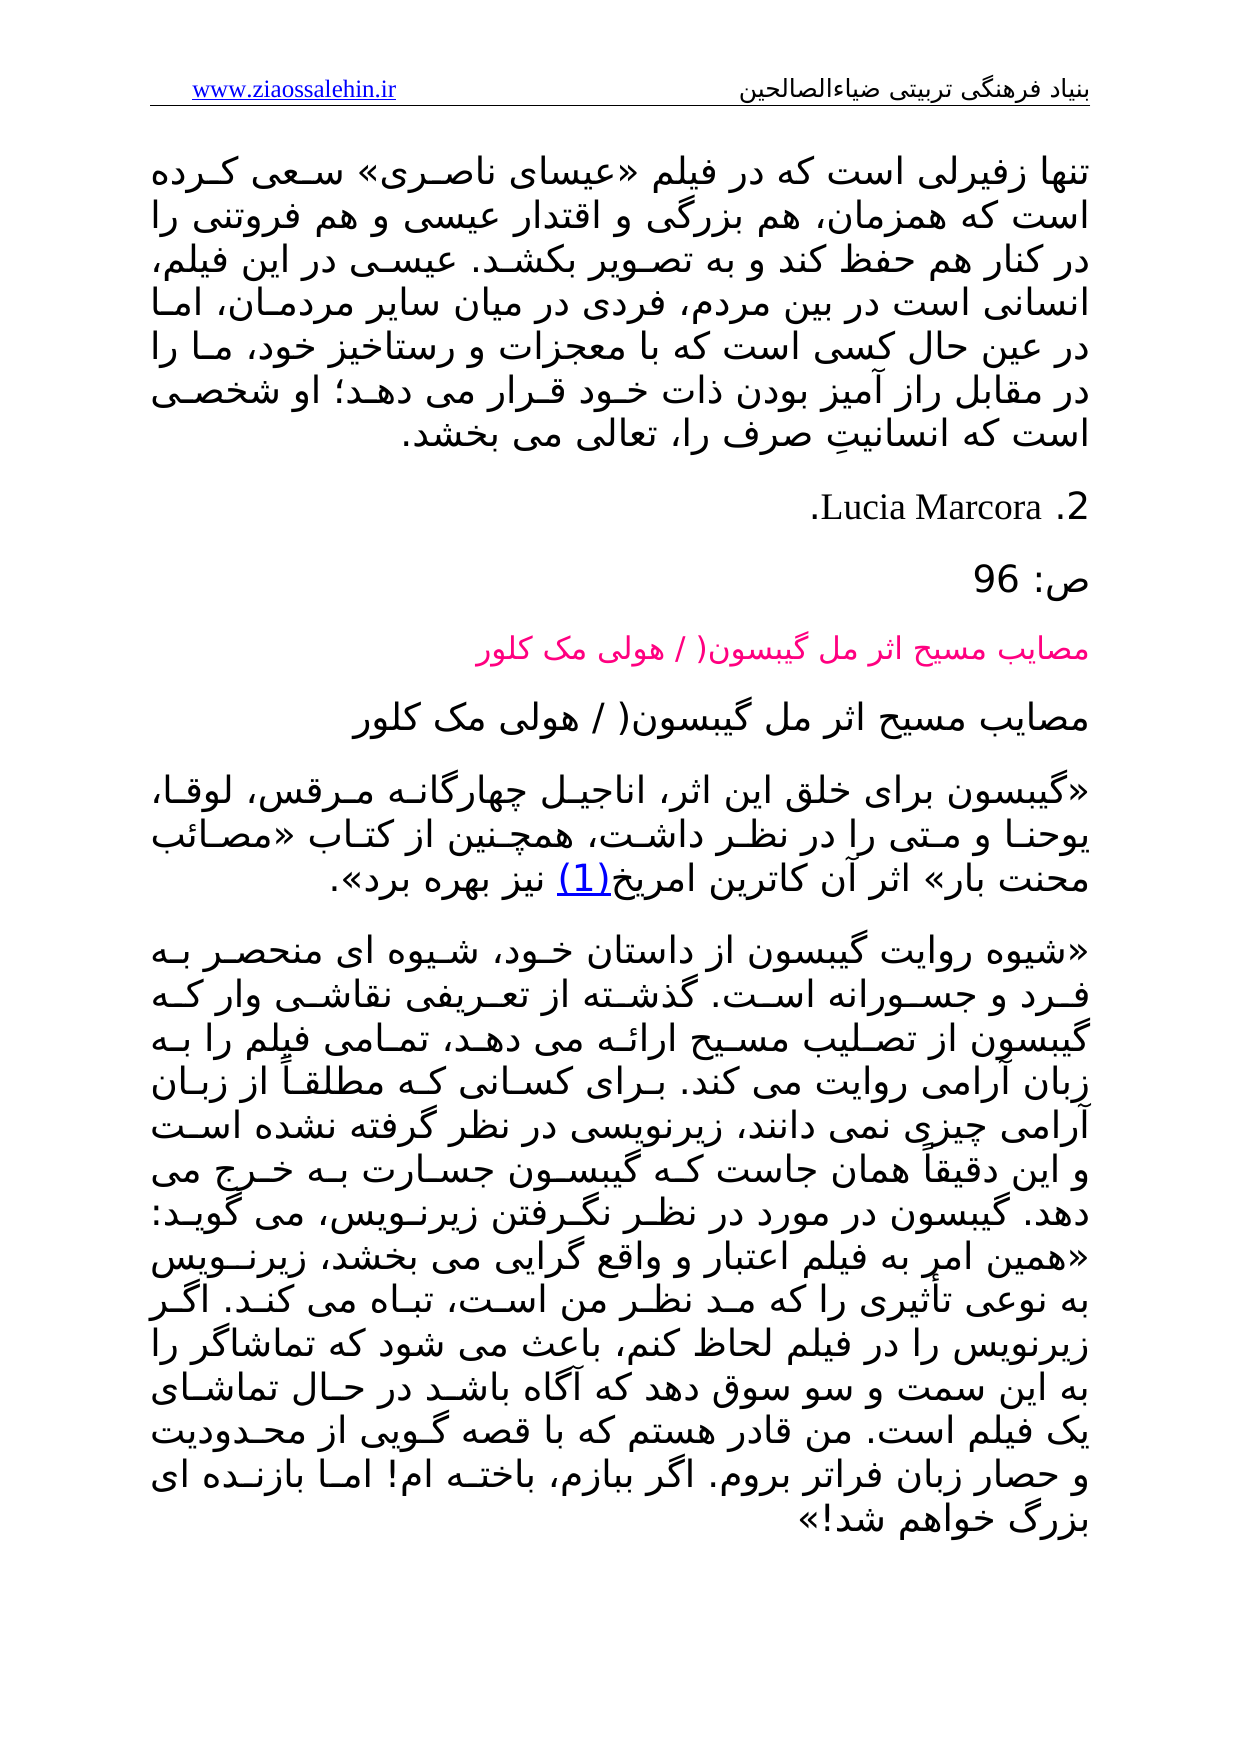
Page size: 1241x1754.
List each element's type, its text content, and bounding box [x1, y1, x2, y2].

text 2. Lucia Marcora. [150, 485, 1090, 528]
subtitle مصایب مسیح اثر مل گیبسون( / هولی مک کلور [150, 631, 1090, 667]
text «گیبسون برای خلق این اثر، اناجیل چهارگانه مرقس، لوقا، یوحنا و متی را در نظر داشت، همچنین از کتاب «مصائب محنت بار» اثر آن کاترین امریخ(1) نیز بهره برد». [150, 769, 1090, 900]
text مصایب مسیح اثر مل گیبسون( / هولی مک کلور [150, 696, 1090, 740]
text ص: 96 [150, 558, 1090, 601]
text «شیوه روایت گیبسون از داستان خود، شیوه ای منحصر به فرد و جسورانه است. گذشته از تعریفی نقاشی وار که گیبسون از تصلیب مسیح ارائه می دهد، تمامی فیلم را به زبان آرامی روایت می کند. برای کسانی که مطلقاً از زبان آرامی چیزی نمی دانند، زیرنویسی در نظر گرفته نشده است و این دقیقاً همان جاست که گیبسون جسارت به خرج می دهد. گیبسون در مورد در نظر نگرفتن زیرنویس، می گوید: «همین امر به فیلم اعتبار و واقع گرایی می بخشد، زیرنویس به نوعی تأثیری را که مد نظر من است، تباه می کند. اگر زیرنویس را در فیلم لحاظ کنم، باعث می شود که تماشاگر را به این سمت و سو سوق دهد که آگاه باشد در حال تماشای یک فیلم است. من قادر هستم که با قصه گویی از محدودیت و حصار زبان فراتر بروم. اگر ببازم، باخته ام! اما بازنده ای بزرگ خواهم شد!» [150, 929, 1090, 1540]
text تنها زفیرلی است که در فیلم «عیسای ناصری» سعی کرده است که همزمان، هم بزرگی و اقتدار عیسی و هم فروتنی را در کنار هم حفظ کند و به تصویر بکشد. عیسی در این فیلم، انسانی است در بین مردم، فردی در میان سایر مردمان، اما در عین حال کسی است که با معجزات و رستاخیز خود، ما را در مقابل راز آمیز بودن ذات خود قرار می دهد؛ او شخصی است که انسانیتِ صرف را، تعالی می بخشد. [150, 150, 1090, 456]
